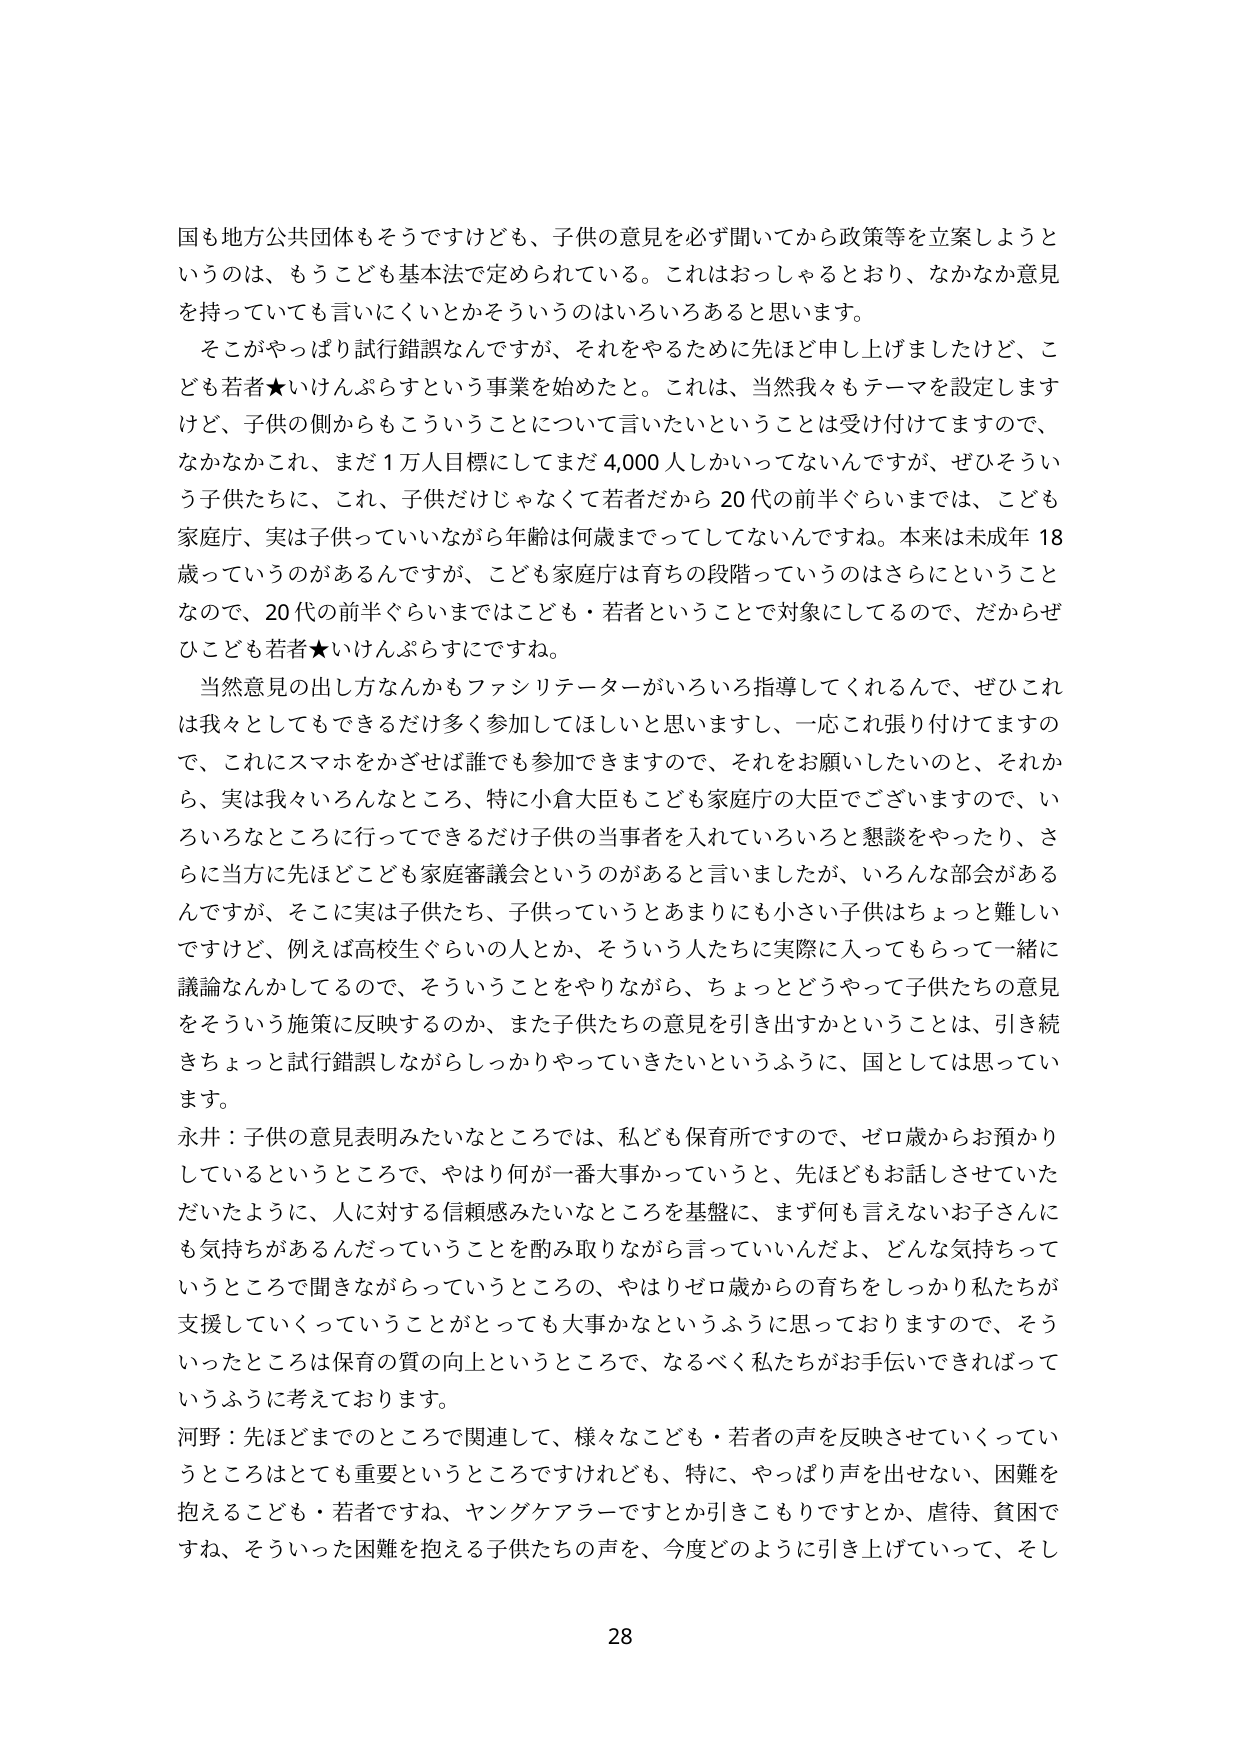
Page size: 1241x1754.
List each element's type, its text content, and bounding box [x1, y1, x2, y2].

text 当然意見の出し方なんかもファシリテーターがいろいろ指導してくれるんで、ぜひこれは我々としてもできるだけ多く参加してほしいと思いますし、一応これ張り付けてますので、これにスマホをかざせば誰でも参加できますので、それをお願いしたいのと、それから、実は我々いろんなところ、特に小倉大臣もこども家庭庁の大臣でございますので、いろいろなところに行ってできるだけ子供の当事者を入れていろいろと懇談をやったり、さらに当方に先ほどこども家庭審議会というのがあると言いましたが、いろんな部会があるんですが、そこに実は子供たち、子供っていうとあまりにも小さい子供はちょっと難しいですけど、例えば高校生ぐらいの人とか、そういう人たちに実際に入ってもらって一緒に議論なんかしてるので、そういうことをやりながら、ちょっとどうやって子供たちの意見をそういう施策に反映するのか、また子供たちの意見を引き出すかということは、引き続きちょっと試行錯誤しながらしっかりやっていきたいというふうに、国としては思っています。 [177, 667, 1063, 1117]
text そこがやっぱり試行錯誤なんですが、それをやるために先ほど申し上げましたけど、こども若者★いけんぷらすという事業を始めたと。これは、当然我々もテーマを設定しますけど、子供の側からもこういうことについて言いたいということは受け付けてますので、なかなかこれ、まだ1万人目標にしてまだ4,000人しかいってないんですが、ぜひそういう子供たちに、これ、子供だけじゃなくて若者だから20代の前半ぐらいまでは、こども家庭庁、実は子供っていいながら年齢は何歳までってしてないんですね。本来は未成年18歳っていうのがあるんですが、こども家庭庁は育ちの段階っていうのはさらにということなので、20代の前半ぐらいまではこども・若者ということで対象にしてるので、だからぜひこども若者★いけんぷらすにですね。 [177, 329, 1063, 667]
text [177, 217, 1063, 329]
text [177, 1417, 1063, 1567]
text 永井：子供の意見表明みたいなところでは、私ども保育所ですので、ゼロ歳からお預かりしているというところで、やはり何が一番大事かっていうと、先ほどもお話しさせていただいたように、人に対する信頼感みたいなところを基盤に、まず何も言えないお子さんにも気持ちがあるんだっていうことを酌み取りながら言っていいんだよ、どんな気持ちっていうところで聞きながらっていうところの、やはりゼロ歳からの育ちをしっかり私たちが支援していくっていうことがとっても大事かなというふうに思っておりますので、そういったところは保育の質の向上というところで、なるべく私たちがお手伝いできればっていうふうに考えております。 [177, 1117, 1063, 1417]
